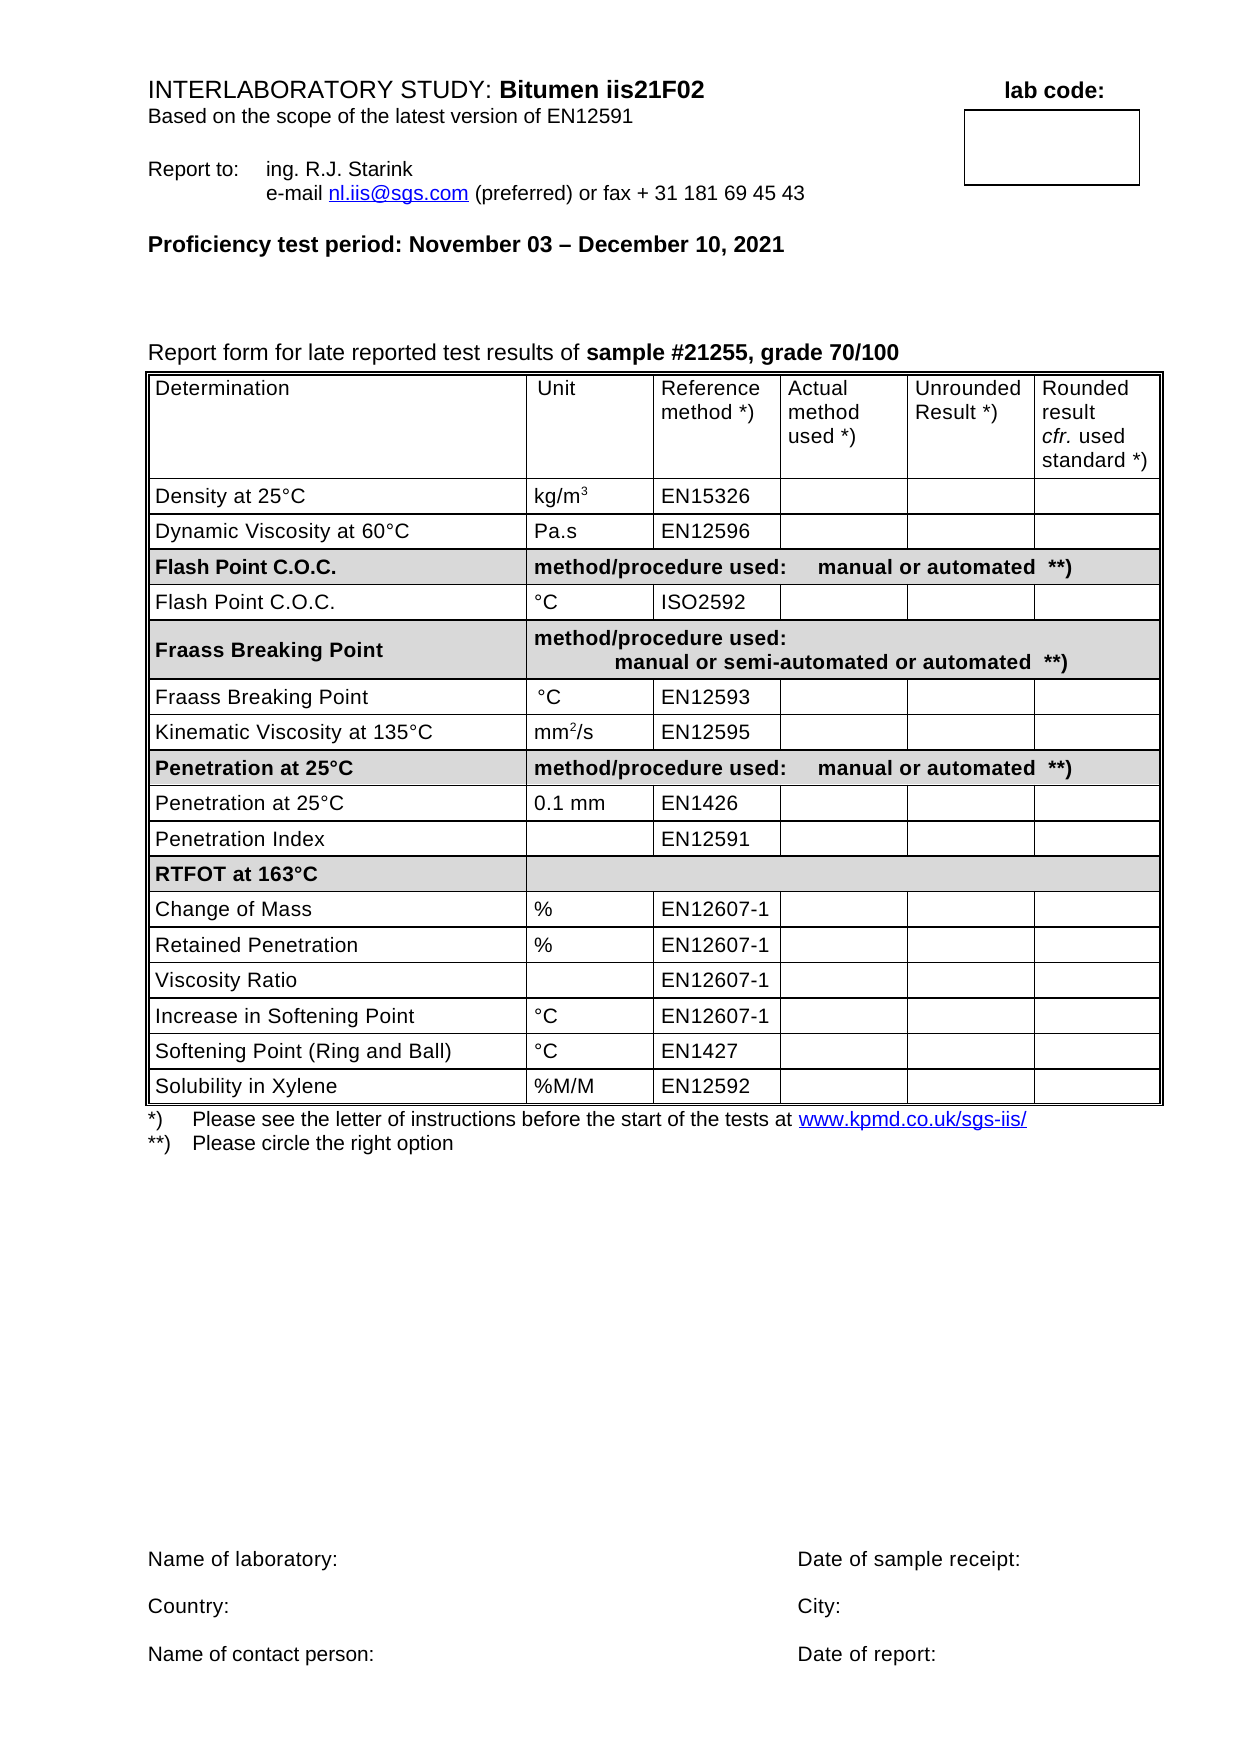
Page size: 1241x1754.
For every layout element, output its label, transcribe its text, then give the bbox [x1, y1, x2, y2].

table_cell [1035, 479, 1159, 513]
table_cell Penetration Index [150, 822, 526, 855]
table_cell [781, 515, 907, 548]
table_cell [781, 928, 907, 962]
table_cell °C [527, 1034, 653, 1068]
table_cell %M/M [527, 1070, 653, 1103]
table_header Actual method used *) [781, 376, 907, 477]
table_cell kg/m3 [527, 479, 653, 513]
table_cell [908, 479, 1034, 513]
table_cell EN15326 [654, 479, 780, 513]
table_cell [781, 680, 907, 714]
table_header Determination [150, 376, 526, 477]
table_cell [908, 786, 1034, 820]
table_cell method/procedure used: manual or automated **) [527, 751, 1159, 784]
table_cell [908, 1034, 1034, 1068]
table_cell Flash Point C.O.C. [150, 585, 526, 619]
table_cell [781, 479, 907, 513]
table_cell EN1426 [654, 786, 780, 820]
table_cell [781, 999, 907, 1032]
table_cell EN12596 [654, 515, 780, 548]
text **) Please circle the right option [148, 1130, 1122, 1154]
table_cell Fraass Breaking Point [150, 621, 526, 678]
table_cell [908, 963, 1034, 997]
table_cell % [527, 928, 653, 962]
table_cell Increase in Softening Point [150, 999, 526, 1032]
table_cell EN1427 [654, 1034, 780, 1068]
table_cell EN12607-1 [654, 963, 780, 997]
table_header Unrounded Result *) [908, 376, 1034, 477]
table_cell 0.1 mm [527, 786, 653, 820]
table_cell °C [527, 999, 653, 1032]
table_cell EN12592 [654, 1070, 780, 1103]
table_cell [1035, 715, 1159, 749]
table_cell Softening Point (Ring and Ball) [150, 1034, 526, 1068]
text *) Please see the letter of instructions before the start of the tests at www.kpmd.co.uk/sgs-iis/ [148, 1106, 1122, 1130]
table_cell Kinematic Viscosity at 135°C [150, 715, 526, 749]
table_cell % [527, 892, 653, 926]
table_cell [1035, 892, 1159, 926]
table_cell RTFOT at 163°C [150, 857, 526, 891]
table_cell EN12593 [654, 680, 780, 714]
table_cell ISO2592 [654, 585, 780, 619]
table_cell EN12595 [654, 715, 780, 749]
table_cell Fraass Breaking Point [150, 680, 526, 714]
table_cell Flash Point C.O.C. [150, 550, 526, 584]
table_cell [781, 963, 907, 997]
table_header Unit [527, 376, 653, 477]
table_cell [781, 1034, 907, 1068]
table_cell [1035, 928, 1159, 962]
table_cell [781, 1070, 907, 1103]
table_cell °C [527, 585, 653, 619]
table_cell [781, 822, 907, 855]
table_cell Dynamic Viscosity at 60°C [150, 515, 526, 548]
table_cell [527, 857, 1159, 891]
table_cell [908, 892, 1034, 926]
table_cell Retained Penetration [150, 928, 526, 962]
table_cell [908, 928, 1034, 962]
table_cell [1035, 999, 1159, 1032]
table_cell [908, 822, 1034, 855]
table_cell Penetration at 25°C [150, 751, 526, 784]
table_cell °C [527, 680, 653, 714]
table_cell [908, 999, 1034, 1032]
table_cell [781, 786, 907, 820]
table_cell EN12591 [654, 822, 780, 855]
table_cell [1035, 1034, 1159, 1068]
table_cell [1035, 585, 1159, 619]
table_cell [781, 715, 907, 749]
table_cell [781, 585, 907, 619]
table_header Reference method *) [654, 376, 780, 477]
table_cell [908, 585, 1034, 619]
table_cell [1035, 963, 1159, 997]
table_cell Change of Mass [150, 892, 526, 926]
text Report form for late reported test results of sample #21255, grade 70/100 [148, 338, 1122, 365]
table_cell Pa.s [527, 515, 653, 548]
table_cell [1035, 1070, 1159, 1103]
table_cell [1035, 822, 1159, 855]
table_cell EN12607-1 [654, 999, 780, 1032]
table_cell Solubility in Xylene [150, 1070, 526, 1103]
table_cell [781, 892, 907, 926]
table_header Rounded result cfr. used standard *) [1035, 376, 1159, 477]
table_cell Penetration at 25°C [150, 786, 526, 820]
table_cell mm2/s [527, 715, 653, 749]
table_cell [1035, 515, 1159, 548]
table_cell method/procedure used: manual or semi-automated or automated **) [527, 621, 1159, 678]
table_cell [1035, 680, 1159, 714]
table_cell Viscosity Ratio [150, 963, 526, 997]
table_cell [908, 515, 1034, 548]
table_cell EN12607-1 [654, 928, 780, 962]
table_cell [527, 822, 653, 855]
table_cell [527, 963, 653, 997]
table_cell [908, 1070, 1034, 1103]
table_cell method/procedure used: manual or automated **) [527, 550, 1159, 584]
table_cell [1035, 786, 1159, 820]
table_cell Density at 25°C [150, 479, 526, 513]
table_cell EN12607-1 [654, 892, 780, 926]
table_cell [908, 715, 1034, 749]
table_cell [908, 680, 1034, 714]
